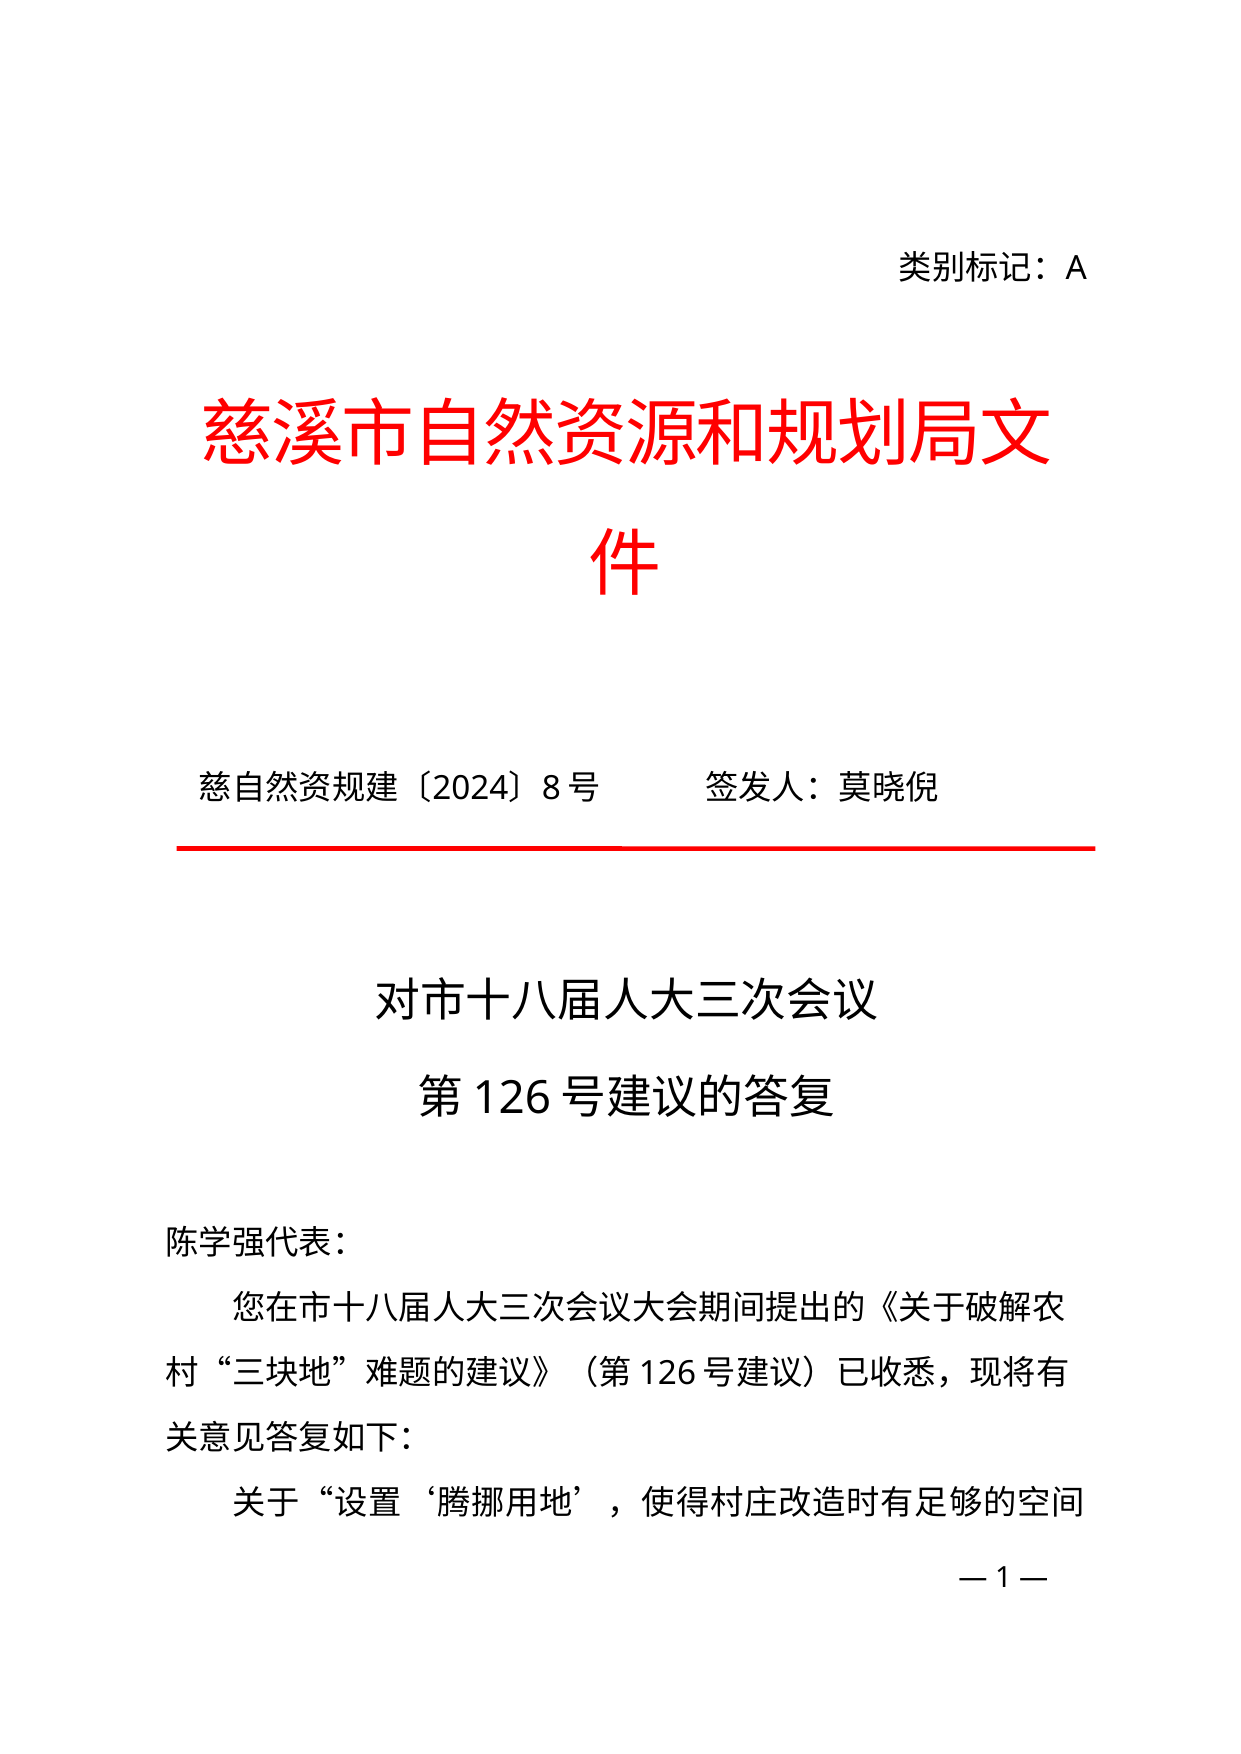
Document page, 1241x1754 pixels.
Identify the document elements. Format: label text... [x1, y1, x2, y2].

text 类别标记：A [165, 233, 1087, 298]
text 慈自然资规建〔2024〕8号 签发人：莫晓倪 [165, 753, 1087, 818]
text 陈学强代表： [165, 1208, 1087, 1273]
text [165, 1468, 1087, 1533]
text 慈溪市自然资源和规划局文件 [165, 363, 1087, 623]
text 第126号建议的答复 [165, 1045, 1087, 1143]
text 对市十八届人大三次会议 [165, 948, 1087, 1045]
text 您在市十八届人大三次会议大会期间提出的《关于破解农村“三块地”难题的建议》（第126号建议）已收悉，现将有关意见答复如下： [165, 1273, 1087, 1468]
